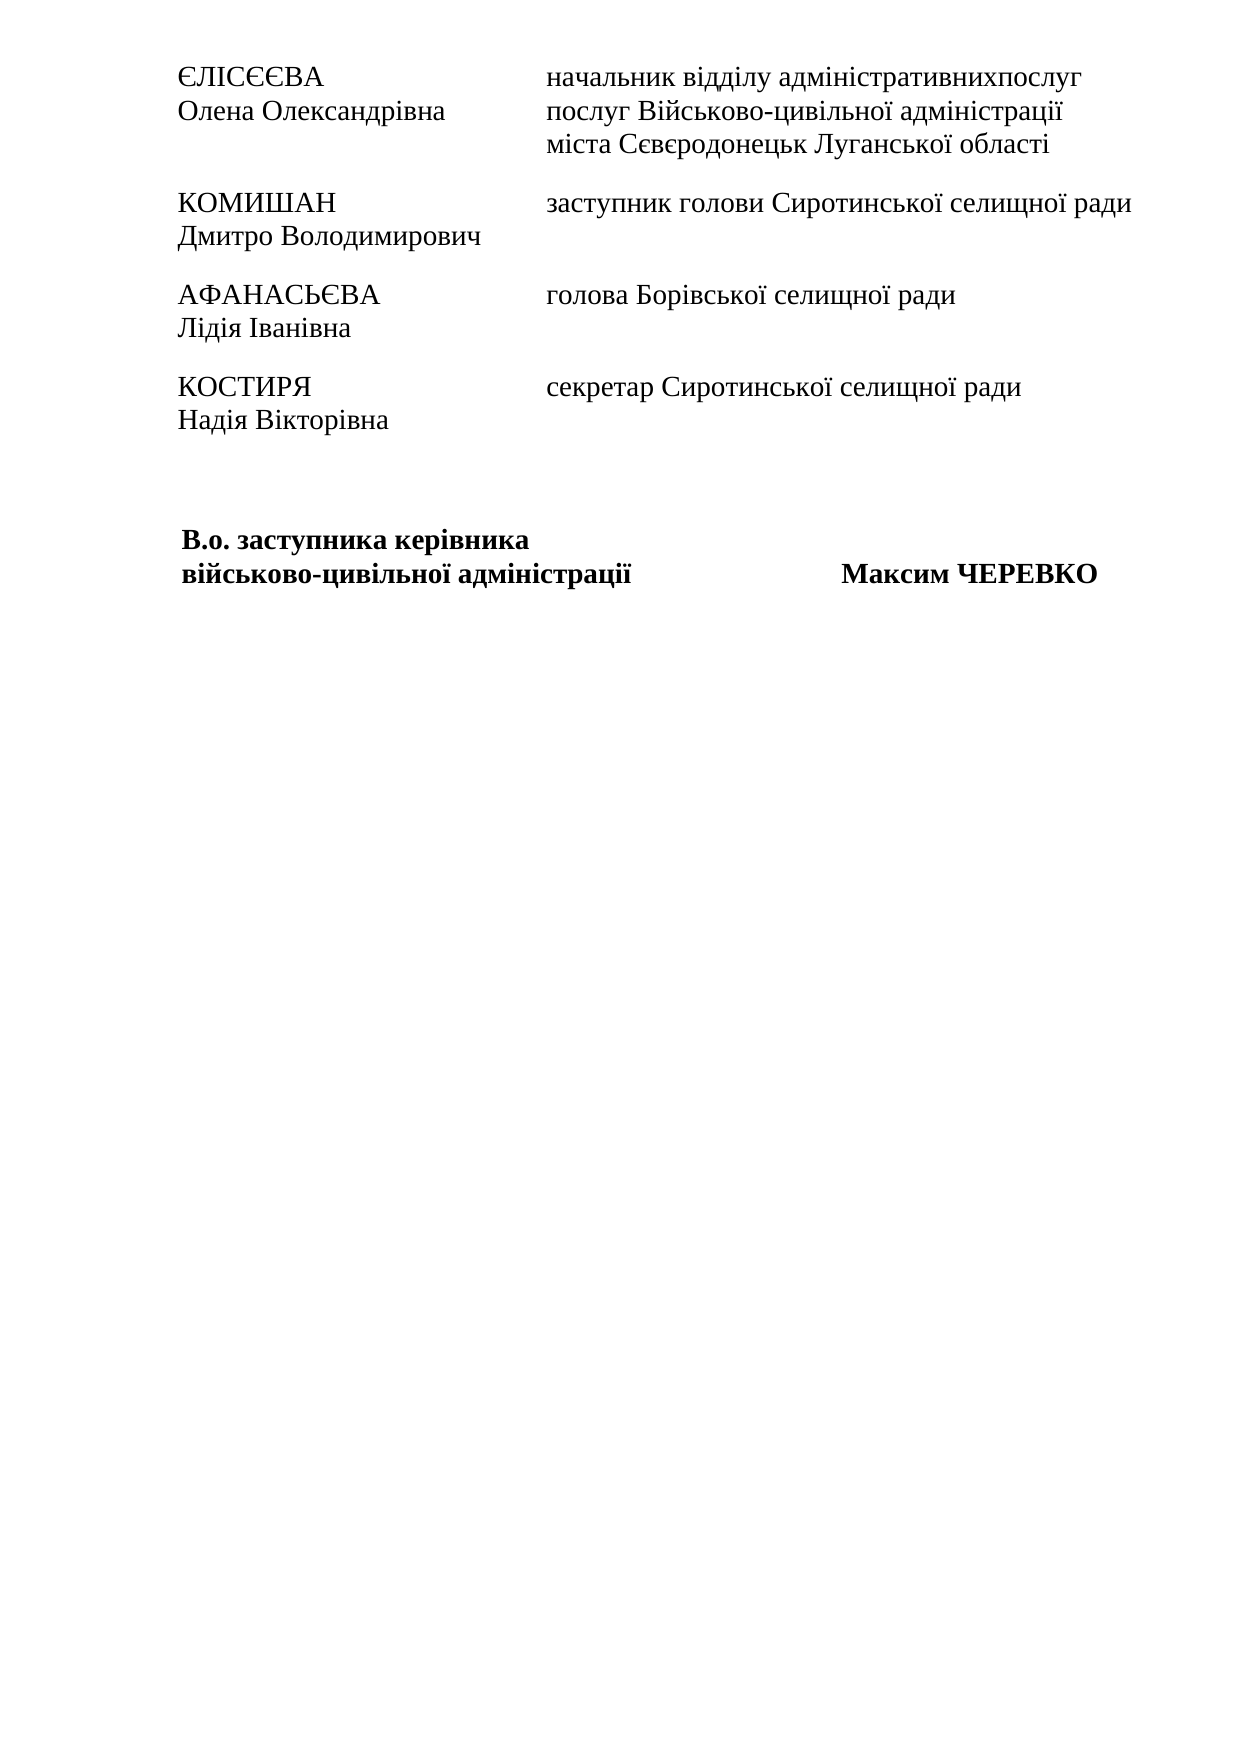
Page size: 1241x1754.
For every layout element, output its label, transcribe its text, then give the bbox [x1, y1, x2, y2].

text Надія Вікторівна [177, 402, 1152, 436]
text Олена Олександрівна послуг Військово-цивільної адміністрації [177, 93, 1152, 126]
text військово-цивільної адміністрації Максим ЧЕРЕВКО [181, 556, 1152, 589]
text КОМИШАН заступник голови Сиротинської селищної ради [177, 185, 1152, 218]
text КОСТИРЯ секретар Сиротинської селищної ради [177, 369, 1152, 402]
text Дмитро Володимирович [177, 218, 1152, 252]
text Лідія Іванівна [177, 310, 1152, 344]
text ЄЛІСЄЄВА начальник відділу адміністративнихпослуг [177, 59, 1152, 93]
text міста Сєвєродонецьк Луганської області [177, 126, 1152, 160]
text В.о. заступника керівника [181, 522, 1152, 556]
text АФАНАСЬЄВА голова Борівської селищної ради [177, 277, 1152, 310]
